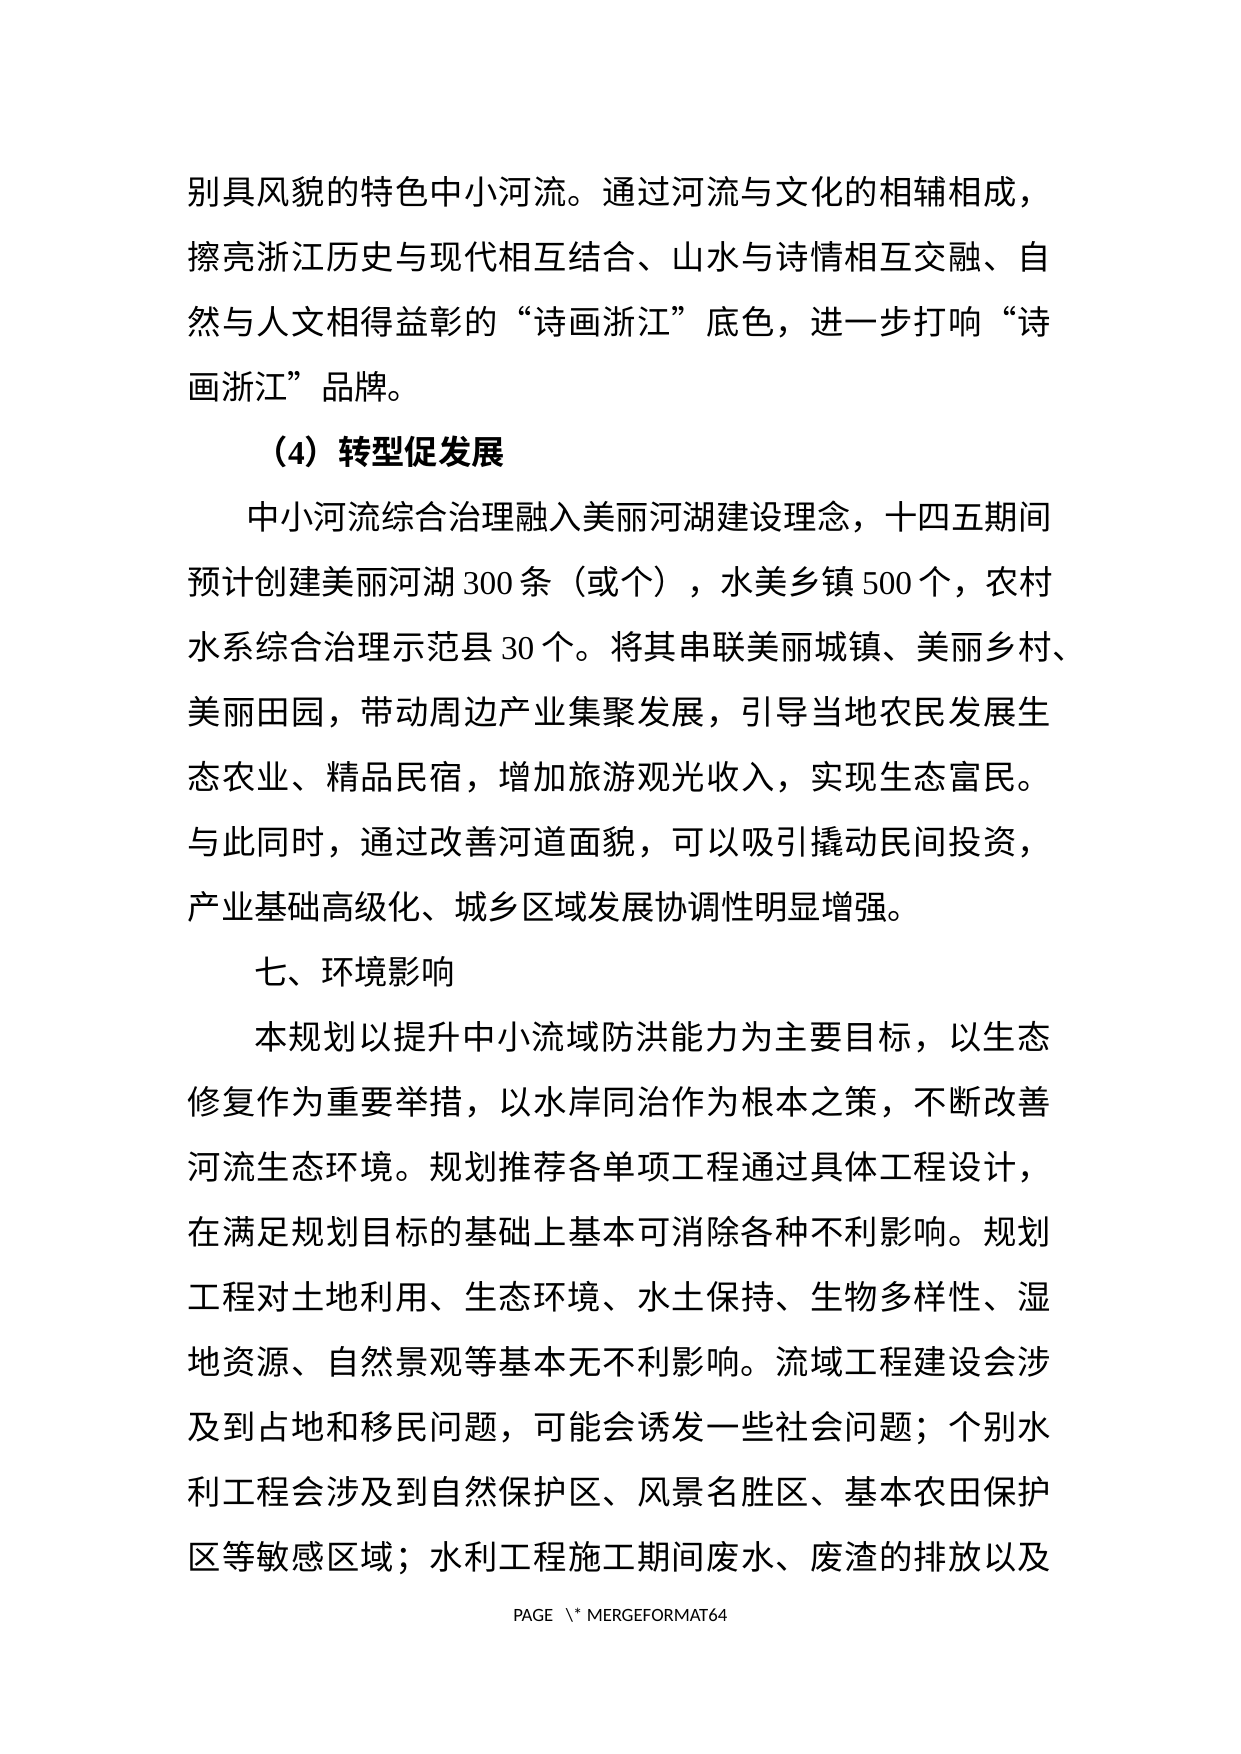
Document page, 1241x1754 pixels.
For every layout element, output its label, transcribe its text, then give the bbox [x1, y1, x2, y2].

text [187, 1002, 1053, 1587]
text （4）转型促发展 [187, 417, 1053, 482]
subtitle 七、环境影响 [187, 937, 1053, 1002]
text 中小河流综合治理融入美丽河湖建设理念，十四五期间预计创建美丽河湖300条（或个），水美乡镇500个，农村水系综合治理示范县30个。将其串联美丽城镇、美丽乡村、美丽田园，带动周边产业集聚发展，引导当地农民发展生态农业、精品民宿，增加旅游观光收入，实现生态富民。与此同时，通过改善河道面貌，可以吸引撬动民间投资，产业基础高级化、城乡区域发展协调性明显增强。 [187, 482, 1053, 937]
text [187, 157, 1053, 417]
